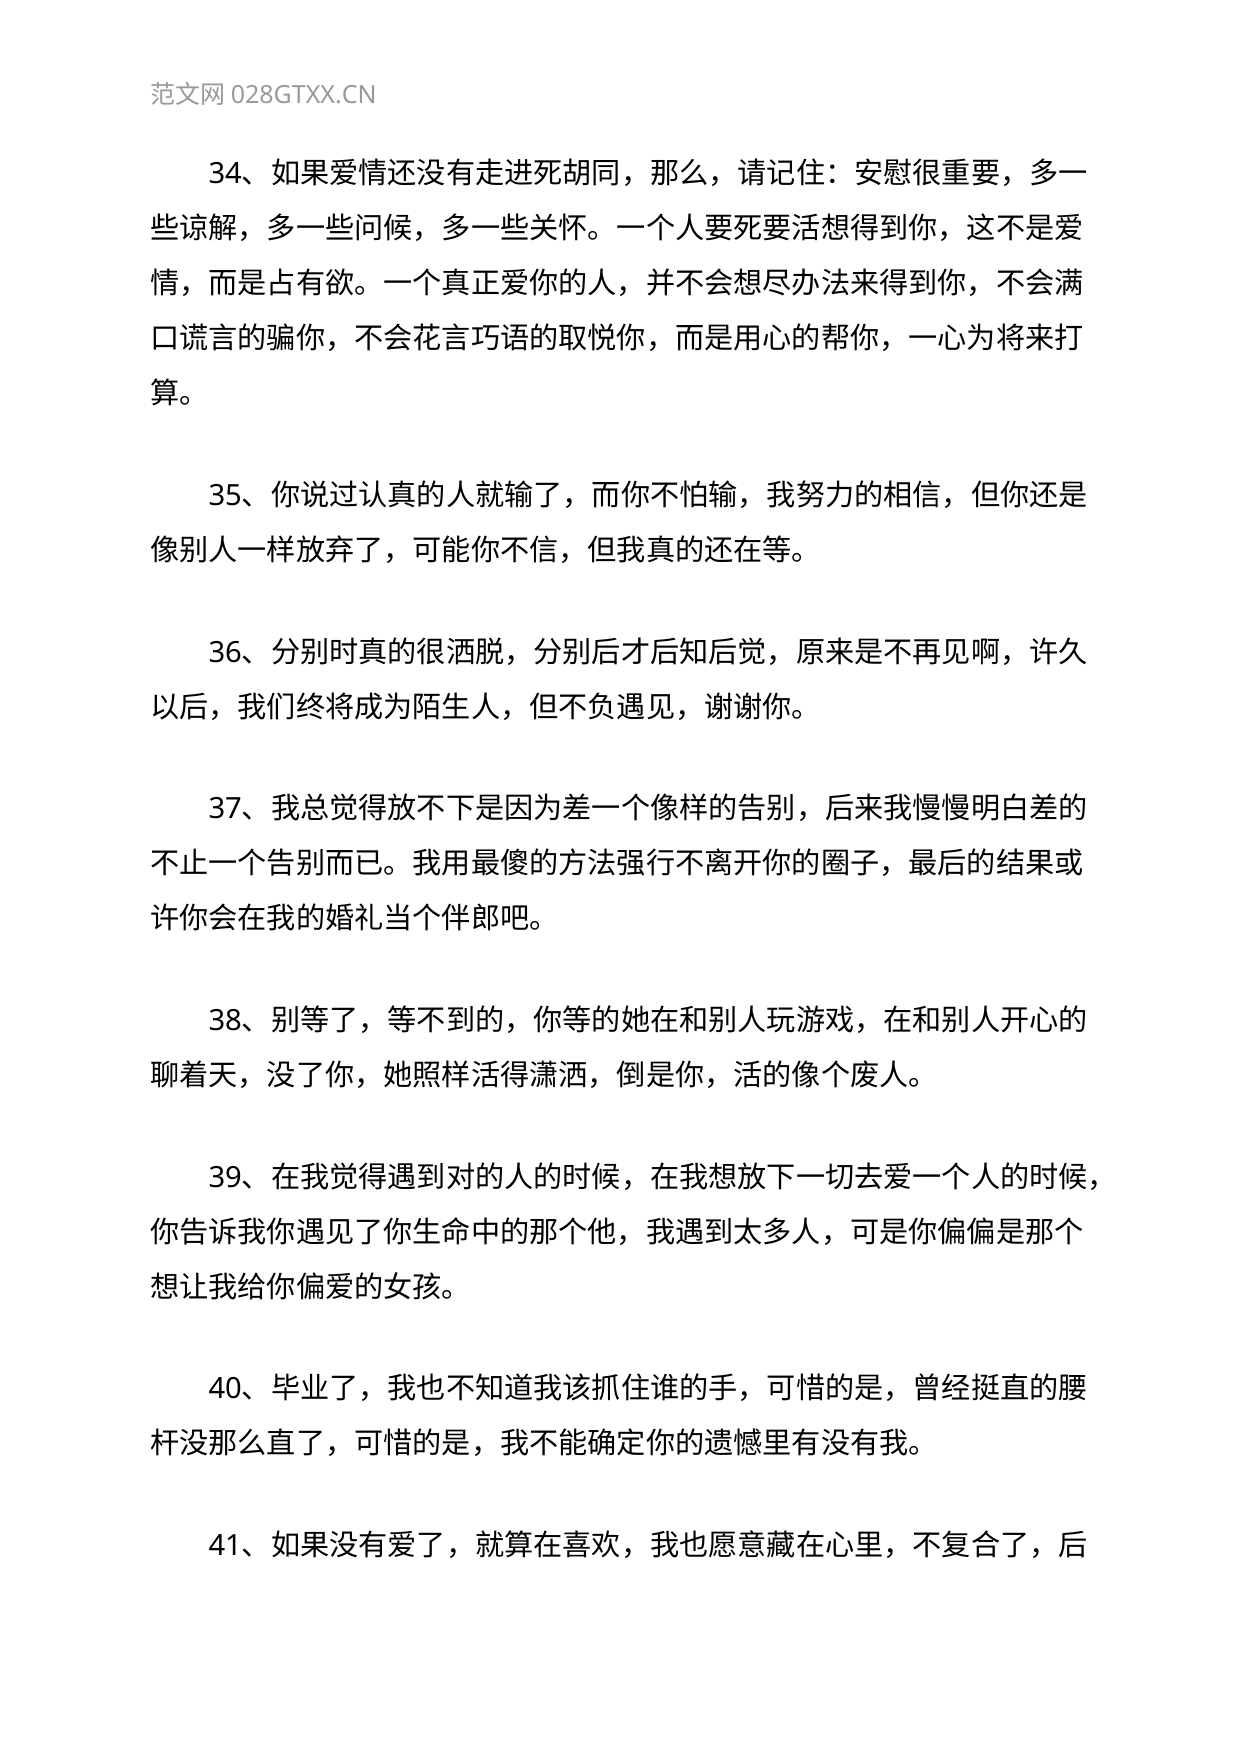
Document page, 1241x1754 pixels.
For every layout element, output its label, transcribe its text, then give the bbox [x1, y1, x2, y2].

text 40、毕业了，我也不知道我该抓住谁的手，可惜的是，曾经挺直的腰杆没那么直了，可惜的是，我不能确定你的遗憾里有没有我。 [150, 1365, 1090, 1462]
text 35、你说过认真的人就输了，而你不怕输，我努力的相信，但你还是像别人一样放弃了，可能你不信，但我真的还在等。 [150, 471, 1090, 569]
text 38、别等了，等不到的，你等的她在和别人玩游戏，在和别人开心的聊着天，没了你，她照样活得潇洒，倒是你，活的像个废人。 [150, 997, 1090, 1094]
text 36、分别时真的很洒脱，分别后才后知后觉，原来是不再见啊，许久以后，我们终将成为陌生人，但不负遇见，谢谢你。 [150, 628, 1090, 726]
text 39、在我觉得遇到对的人的时候，在我想放下一切去爱一个人的时候，你告诉我你遇见了你生命中的那个他，我遇到太多人，可是你偏偏是那个想让我给你偏爱的女孩。 [150, 1153, 1090, 1306]
text 37、我总觉得放不下是因为差一个像样的告别，后来我慢慢明白差的不止一个告别而已。我用最傻的方法强行不离开你的圈子，最后的结果或许你会在我的婚礼当个伴郎吧。 [150, 785, 1090, 937]
text 34、如果爱情还没有走进死胡同，那么，请记住：安慰很重要，多一些谅解，多一些问候，多一些关怀。一个人要死要活想得到你，这不是爱情，而是占有欲。一个真正爱你的人，并不会想尽办法来得到你，不会满口谎言的骗你，不会花言巧语的取悦你，而是用心的帮你，一心为将来打算。 [150, 150, 1090, 412]
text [150, 1522, 1090, 1564]
